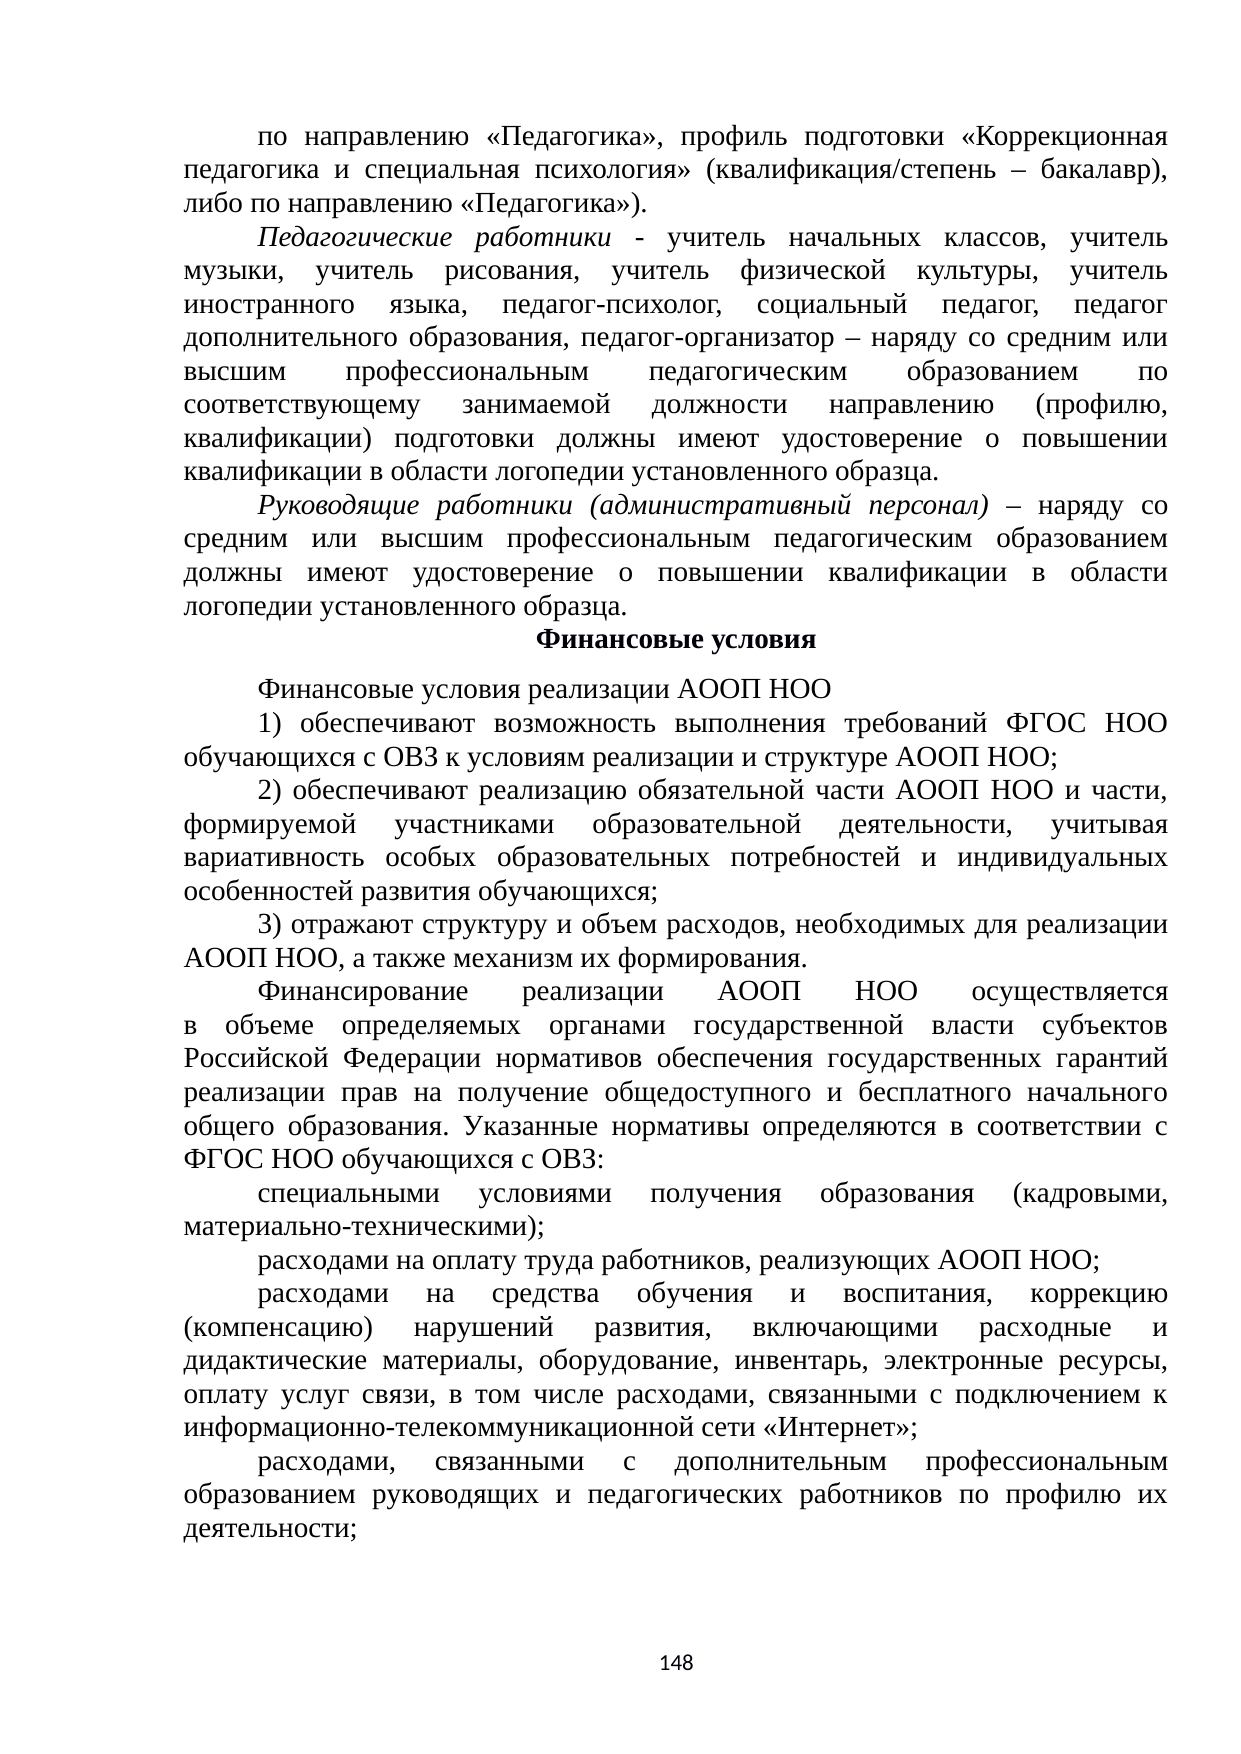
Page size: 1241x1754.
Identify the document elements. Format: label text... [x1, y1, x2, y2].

text Руководящие работники (административный персонал) – наряду со средним или высшим профессиональным педагогическим образованием должны имеют удостоверение о повышении квалификации в области логопедии установленного образца. [183, 487, 1169, 621]
text Финансовые условия реализации АООП НОО [183, 672, 1169, 705]
text Финансовые условия [183, 621, 1169, 655]
text специальными условиями получения образования (кадровыми, материально-техническими); [183, 1175, 1169, 1242]
text расходами на оплату труда работников, реализующих АООП НОО; [183, 1242, 1169, 1275]
text Финансирование реализации АООП НОО осуществляется в объеме определяемых органами государственной власти субъектов Российской Федерации нормативов обеспечения государственных гарантий реализации прав на получение общедоступного и бесплатного начального общего образования. Указанные нормативы определяются в соответствии с ФГОС НОО обучающихся с ОВЗ: [183, 973, 1169, 1175]
text расходами, связанными с дополнительным профессиональным образованием руководящих и педагогических работников по профилю их деятельности; [183, 1443, 1169, 1544]
text по направлению «Педагогика», профиль подготовки «Коррекционная педагогика и специальная психология» (квалификация/степень – бакалавр), либо по направлению «Педагогика»). [183, 118, 1169, 219]
text расходами на средства обучения и воспитания, коррекцию (компенсацию) нарушений развития, включающими расходные и дидактические материалы, оборудование, инвентарь, электронные ресурсы, оплату услуг связи, в том числе расходами, связанными с подключением к информационно-телекоммуникационной сети «Интернет»; [183, 1275, 1169, 1443]
text 2) обеспечивают реализацию обязательной части АООП НОО и части, формируемой участниками образовательной деятельности, учитывая вариативность особых образовательных потребностей и индивидуальных особенностей развития обучающихся; [183, 772, 1169, 906]
text 1) обеспечивают возможность выполнения требований ФГОС НОО обучающихся с ОВЗ к условиям реализации и структуре АООП НОО; [183, 705, 1169, 772]
text Педагогические работники - учитель начальных классов, учитель музыки, учитель рисования, учитель физической культуры, учитель иностранного языка, педагог-психолог, социальный педагог, педагог дополнительного образования, педагог-организатор – наряду со средним или высшим профессиональным педагогическим образованием по соответствующему занимаемой должности направлению (профилю, квалификации) подготовки должны имеют удостоверение о повышении квалификации в области логопедии установленного образца. [183, 219, 1169, 487]
text 3) отражают структуру и объем расходов, необходимых для реализации АООП НОО, а также механизм их формирования. [183, 906, 1169, 973]
